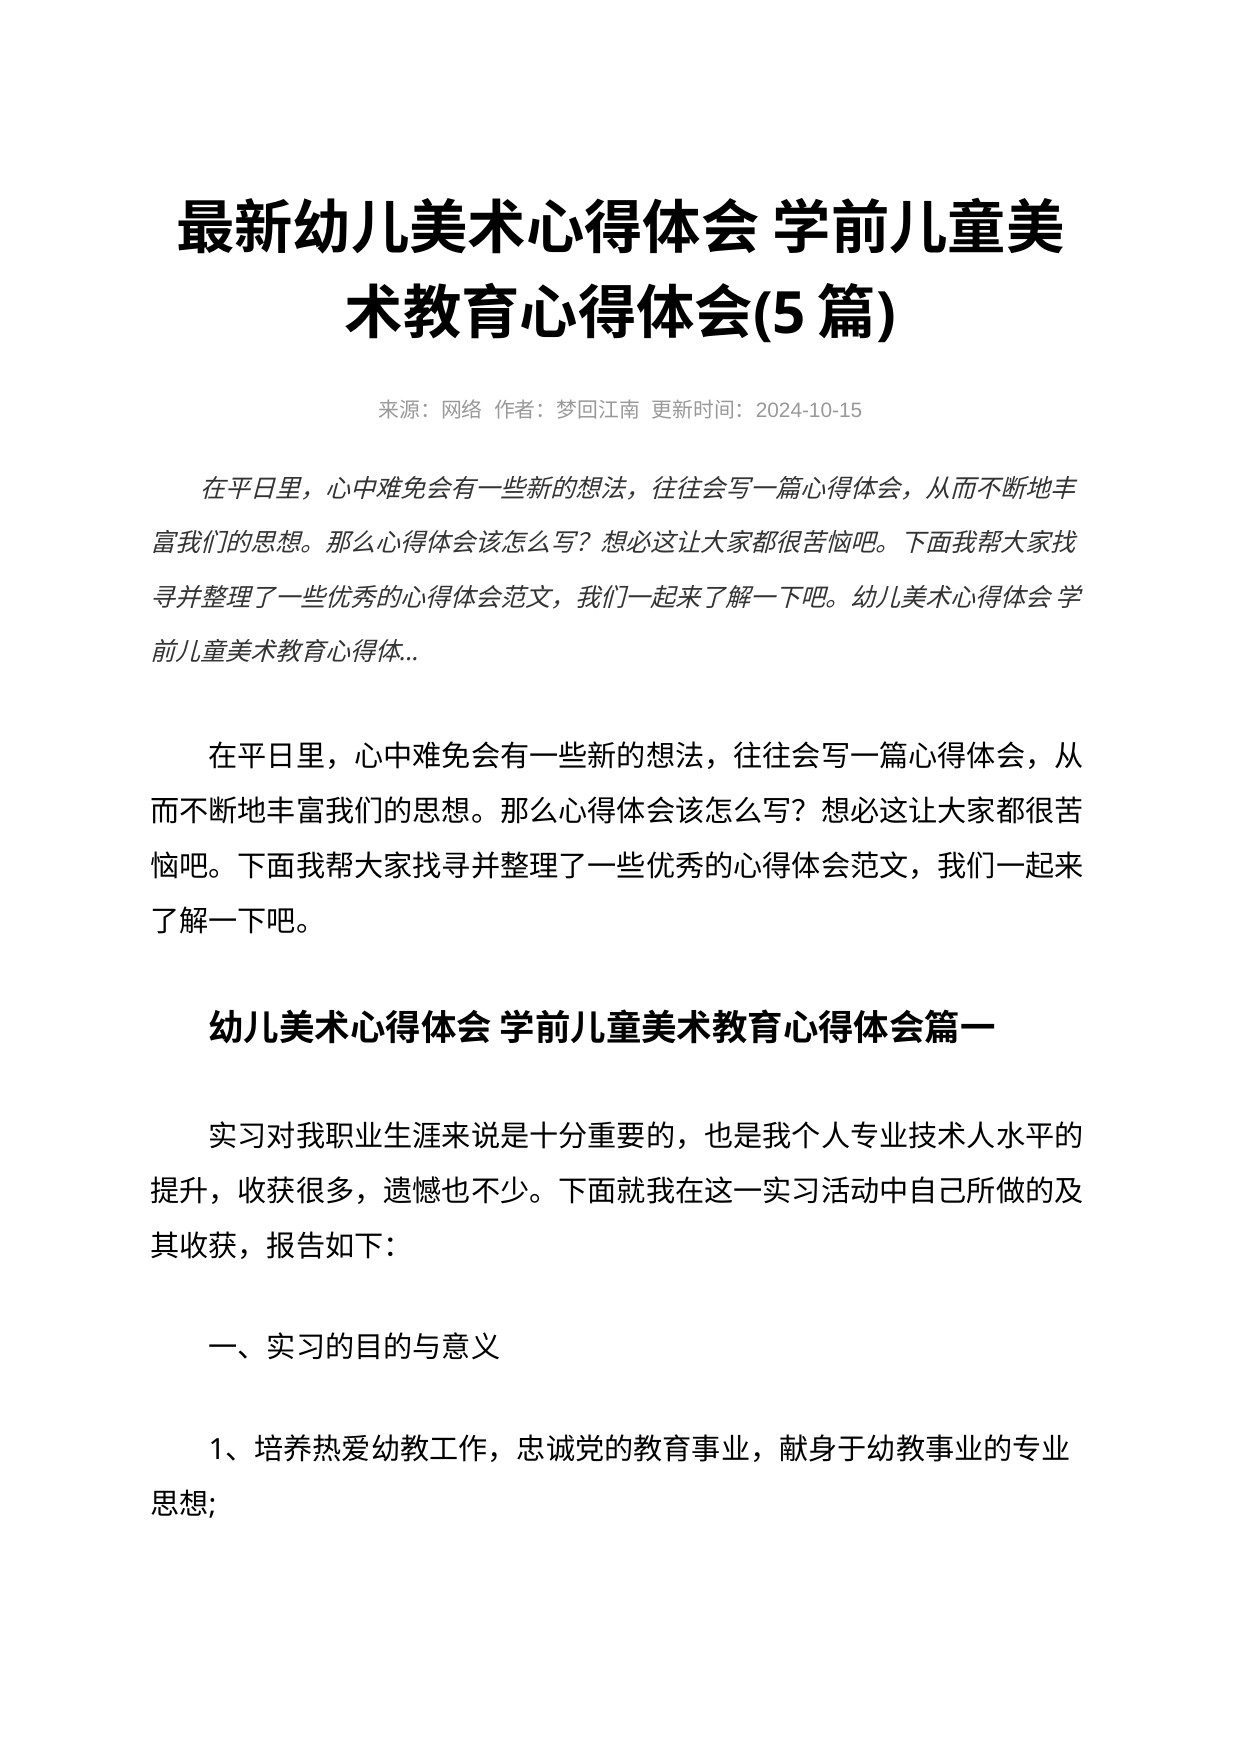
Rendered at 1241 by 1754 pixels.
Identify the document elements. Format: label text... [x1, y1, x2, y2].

text 来源：网络 作者：梦回江南 更新时间：2024-10-15 [150, 397, 1090, 421]
text 一、实习的目的与意义 [150, 1324, 1090, 1366]
subtitle 最新幼儿美术心得体会 学前儿童美术教育心得体会(5篇) [150, 181, 1090, 351]
text 在平日里，心中难免会有一些新的想法，往往会写一篇心得体会，从而不断地丰富我们的思想。那么心得体会该怎么写？想必这让大家都很苦恼吧。下面我帮大家找寻并整理了一些优秀的心得体会范文，我们一起来了解一下吧。幼儿美术心得体会 学前儿童美术教育心得体... [150, 468, 1090, 668]
text 在平日里，心中难免会有一些新的想法，往往会写一篇心得体会，从而不断地丰富我们的思想。那么心得体会该怎么写？想必这让大家都很苦恼吧。下面我帮大家找寻并整理了一些优秀的心得体会范文，我们一起来了解一下吧。 [150, 733, 1090, 939]
text 幼儿美术心得体会 学前儿童美术教育心得体会篇一 [150, 999, 1090, 1050]
text 1、培养热爱幼教工作，忠诚党的教育事业，献身于幼教事业的专业思想; [150, 1426, 1090, 1523]
text 实习对我职业生涯来说是十分重要的，也是我个人专业技术人水平的提升，收获很多，遗憾也不少。下面就我在这一实习活动中自己所做的及其收获，报告如下： [150, 1112, 1090, 1264]
